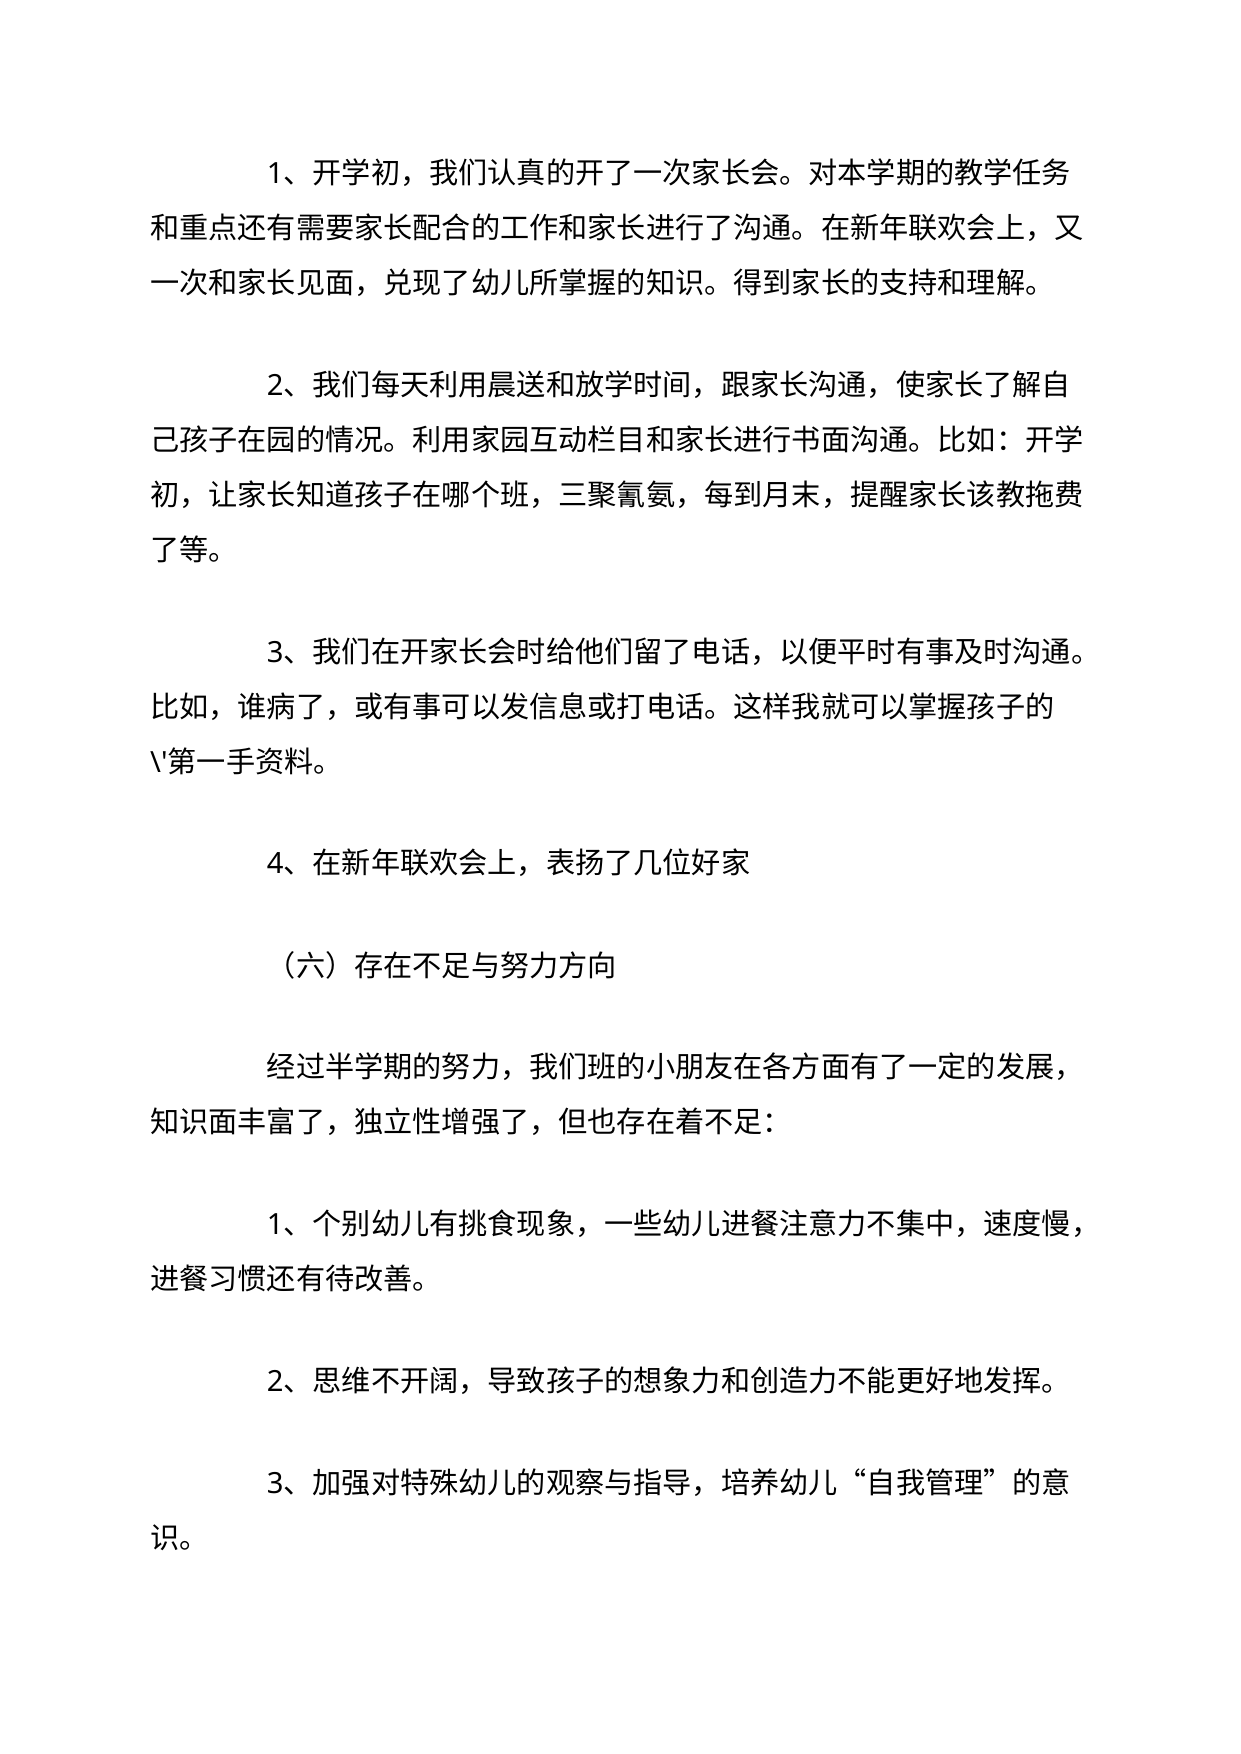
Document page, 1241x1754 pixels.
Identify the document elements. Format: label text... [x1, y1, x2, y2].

text 1、个别幼儿有挑食现象，一些幼儿进餐注意力不集中，速度慢，进餐习惯还有待改善。 [150, 1201, 1090, 1298]
text 2、思维不开阔，导致孩子的想象力和创造力不能更好地发挥。 [150, 1357, 1090, 1400]
text 经过半学期的努力，我们班的小朋友在各方面有了一定的发展，知识面丰富了，独立性增强了，但也存在着不足： [150, 1044, 1090, 1141]
text 1、开学初，我们认真的开了一次家长会。对本学期的教学任务和重点还有需要家长配合的工作和家长进行了沟通。在新年联欢会上，又一次和家长见面，兑现了幼儿所掌握的知识。得到家长的支持和理解。 [150, 150, 1090, 302]
text 3、加强对特殊幼儿的观察与指导，培养幼儿“自我管理”的意识。 [150, 1459, 1090, 1557]
text （六）存在不足与努力方向 [150, 942, 1090, 984]
text 4、在新年联欢会上，表扬了几位好家 [150, 840, 1090, 882]
text 2、我们每天利用晨送和放学时间，跟家长沟通，使家长了解自己孩子在园的情况。利用家园互动栏目和家长进行书面沟通。比如：开学初，让家长知道孩子在哪个班，三聚氰氨，每到月末，提醒家长该教拖费了等。 [150, 362, 1090, 569]
text 3、我们在开家长会时给他们留了电话，以便平时有事及时沟通。比如，谁病了，或有事可以发信息或打电话。这样我就可以掌握孩子的\'第一手资料。 [150, 628, 1090, 781]
